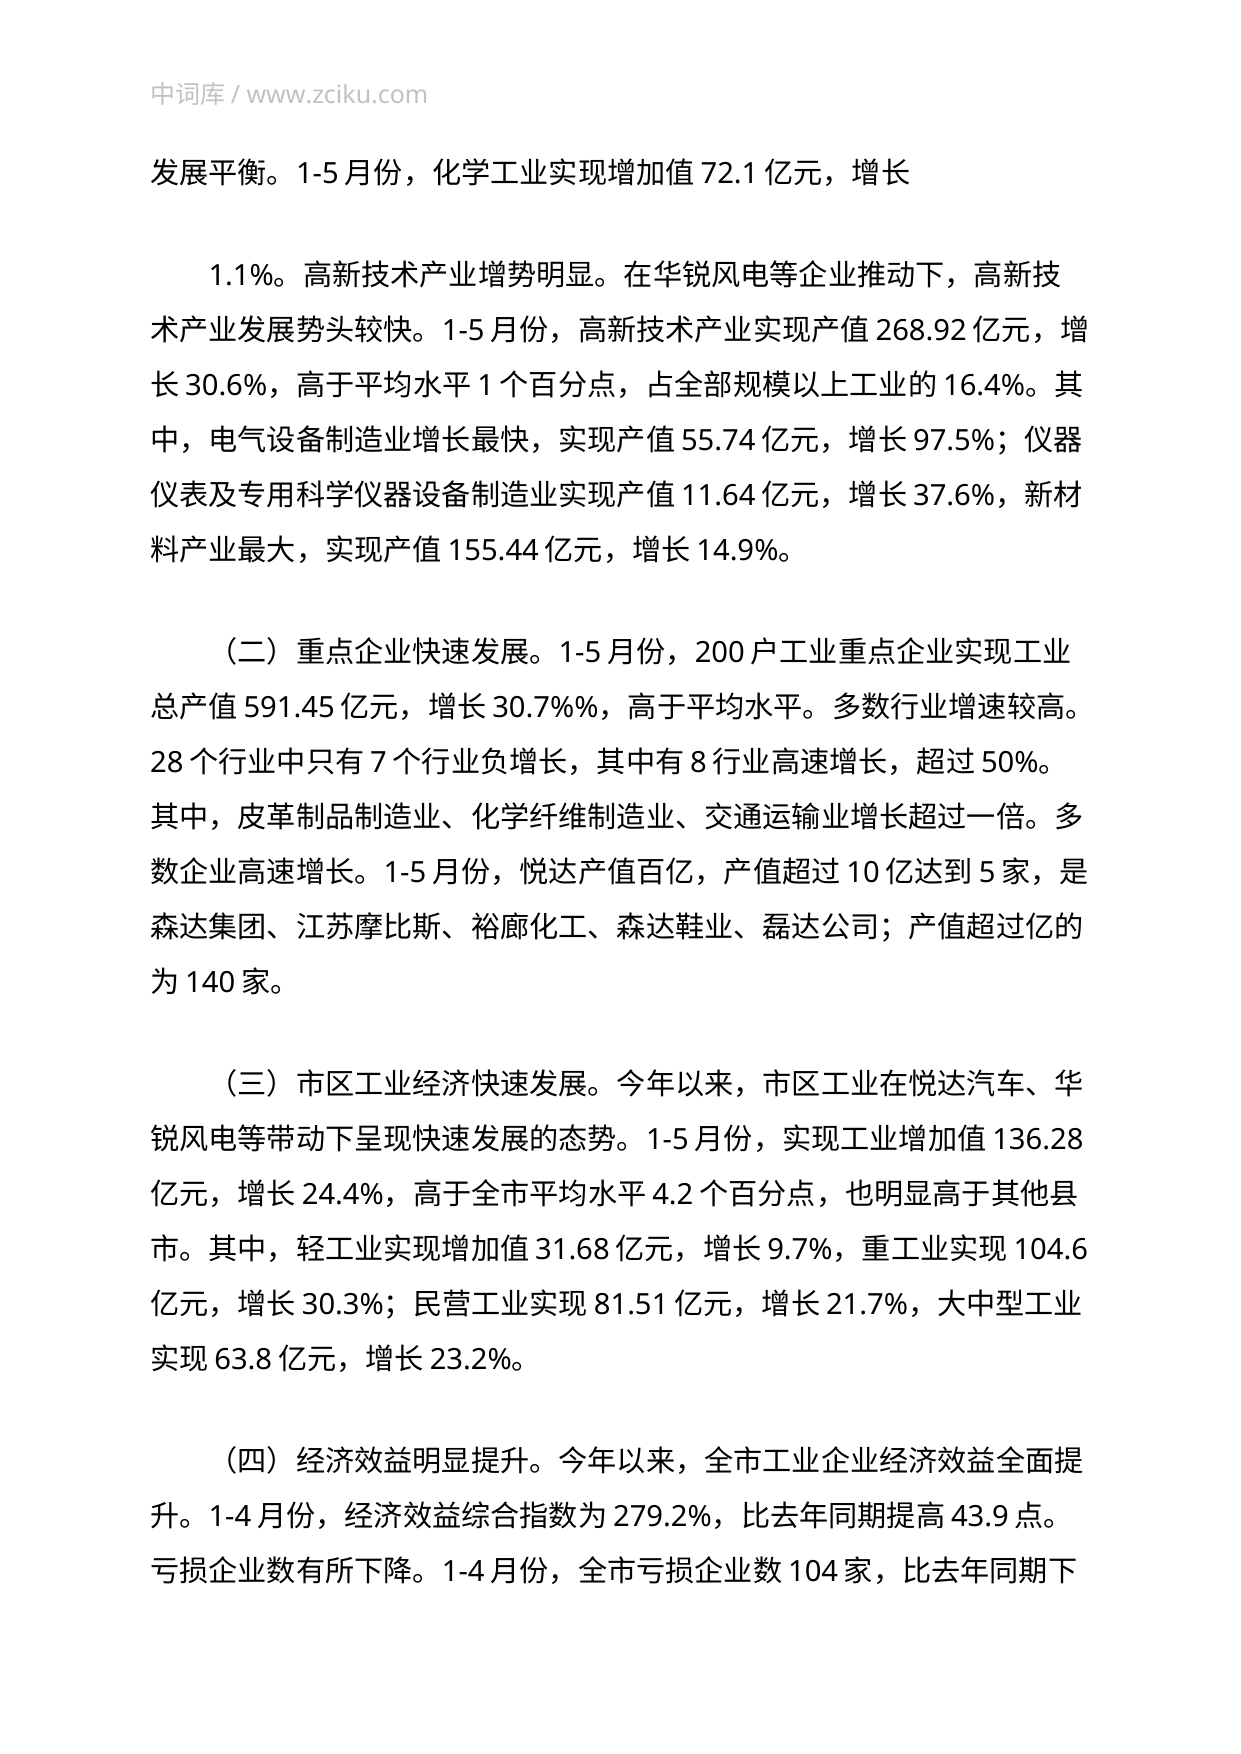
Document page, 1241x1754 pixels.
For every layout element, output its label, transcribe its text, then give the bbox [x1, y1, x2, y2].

text （三）市区工业经济快速发展。今年以来，市区工业在悦达汽车、华锐风电等带动下呈现快速发展的态势。1-5月份，实现工业增加值136.28亿元，增长24.4%，高于全市平均水平4.2个百分点，也明显高于其他县市。其中，轻工业实现增加值31.68亿元，增长9.7%，重工业实现104.6亿元，增长30.3%；民营工业实现81.51亿元，增长21.7%，大中型工业实现63.8亿元，增长23.2%。 [150, 1061, 1090, 1378]
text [150, 1438, 1090, 1590]
text 1.1%。高新技术产业增势明显。在华锐风电等企业推动下，高新技术产业发展势头较快。1-5月份，高新技术产业实现产值268.92亿元，增长30.6%，高于平均水平1个百分点，占全部规模以上工业的16.4%。其中，电气设备制造业增长最快，实现产值55.74亿元，增长97.5%；仪器仪表及专用科学仪器设备制造业实现产值11.64亿元，增长37.6%，新材料产业最大，实现产值155.44亿元，增长14.9%。 [150, 252, 1090, 569]
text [150, 150, 1090, 192]
text （二）重点企业快速发展。1-5月份，200户工业重点企业实现工业总产值591.45亿元，增长30.7%%，高于平均水平。多数行业增速较高。28个行业中只有7个行业负增长，其中有8行业高速增长，超过50%。其中，皮革制品制造业、化学纤维制造业、交通运输业增长超过一倍。多数企业高速增长。1-5月份，悦达产值百亿，产值超过10亿达到5家，是森达集团、江苏摩比斯、裕廊化工、森达鞋业、磊达公司；产值超过亿的为140家。 [150, 629, 1090, 1001]
